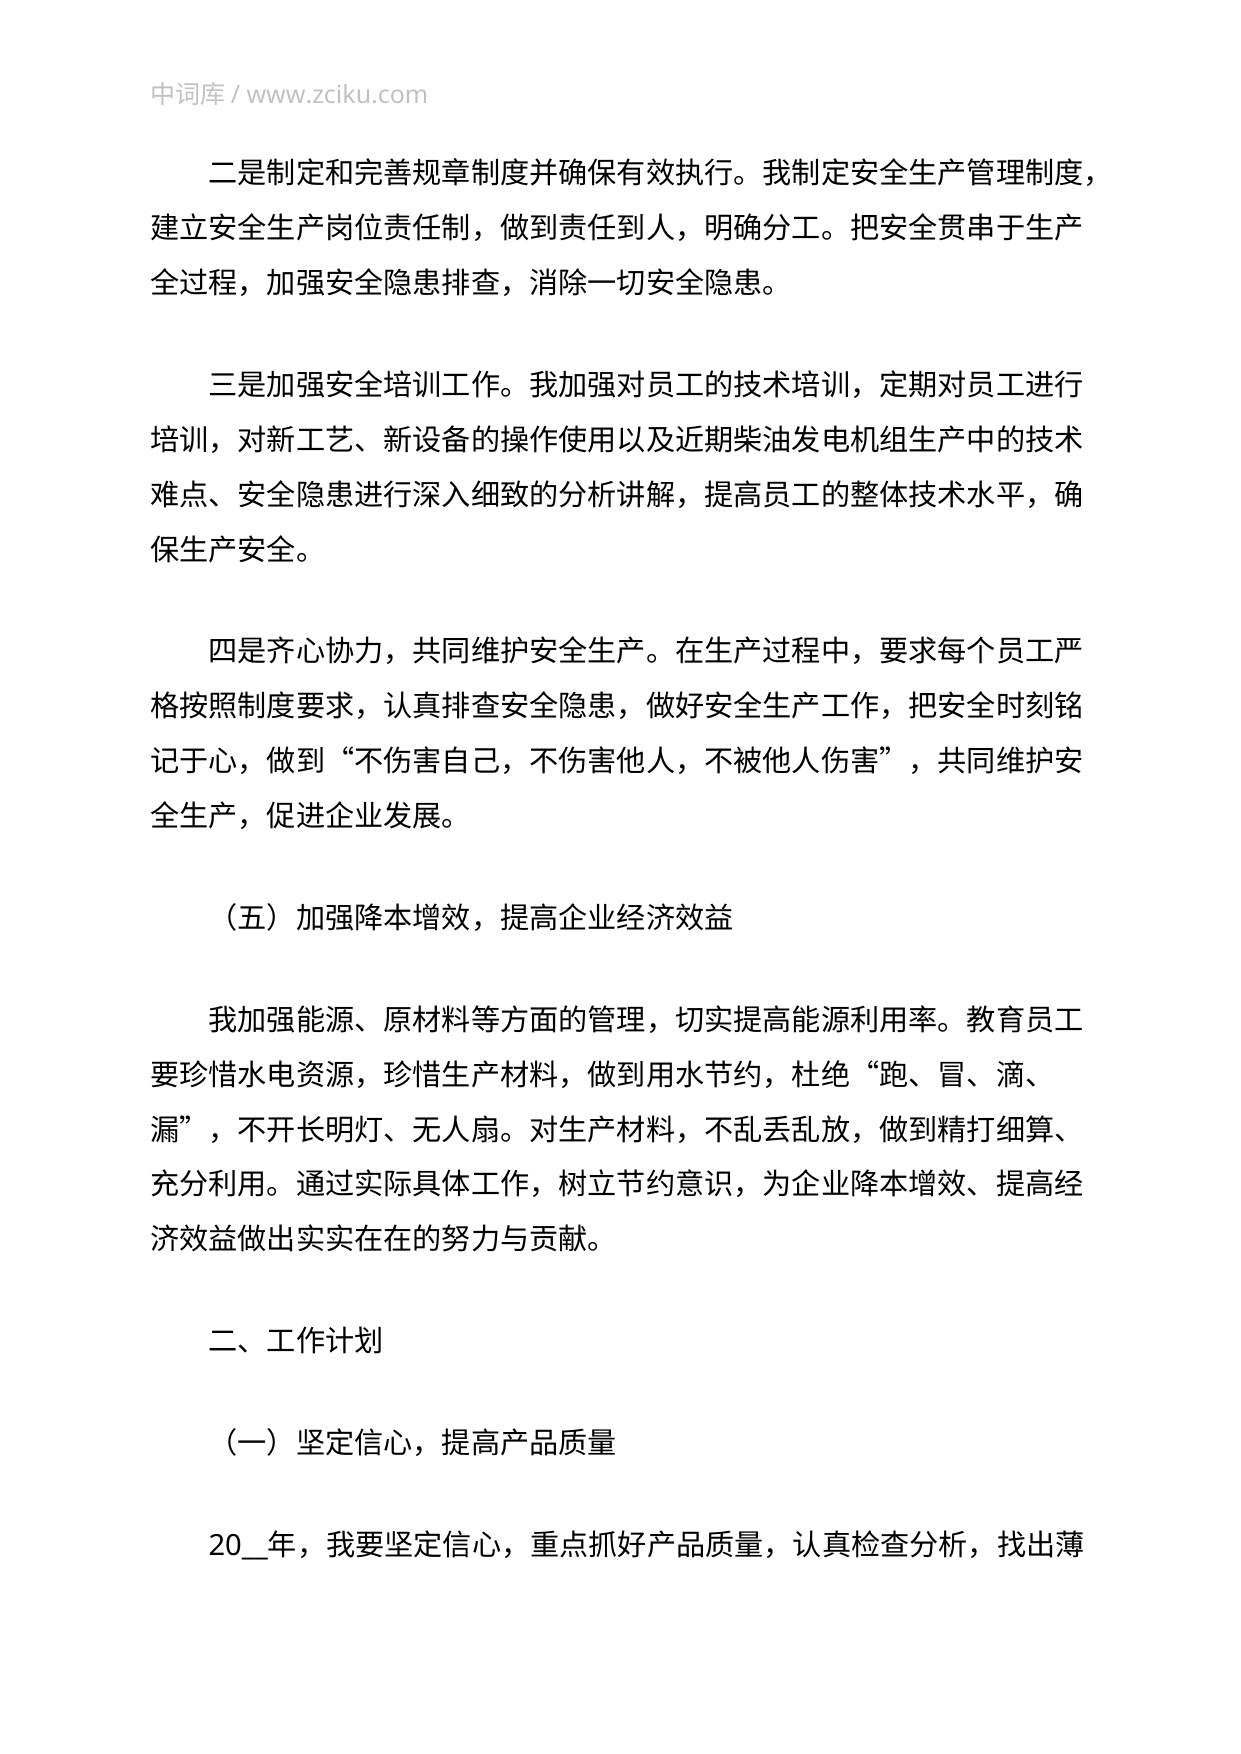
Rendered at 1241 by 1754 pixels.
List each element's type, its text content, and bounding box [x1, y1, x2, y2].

text 四是齐心协力，共同维护安全生产。在生产过程中，要求每个员工严格按照制度要求，认真排查安全隐患，做好安全生产工作，把安全时刻铭记于心，做到“不伤害自己，不伤害他人，不被他人伤害”，共同维护安全生产，促进企业发展。 [150, 628, 1090, 835]
text 二是制定和完善规章制度并确保有效执行。我制定安全生产管理制度，建立安全生产岗位责任制，做到责任到人，明确分工。把安全贯串于生产全过程，加强安全隐患排查，消除一切安全隐患。 [150, 150, 1090, 302]
text 我加强能源、原材料等方面的管理，切实提高能源利用率。教育员工要珍惜水电资源，珍惜生产材料，做到用水节约，杜绝“跑、冒、滴、漏”，不开长明灯、无人扇。对生产材料，不乱丢乱放，做到精打细算、充分利用。通过实际具体工作，树立节约意识，为企业降本增效、提高经济效益做出实实在在的努力与贡献。 [150, 996, 1090, 1258]
text 二、工作计划 [150, 1318, 1090, 1360]
text （一）坚定信心，提高产品质量 [150, 1419, 1090, 1462]
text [150, 1521, 1090, 1563]
text 三是加强安全培训工作。我加强对员工的技术培训，定期对员工进行培训，对新工艺、新设备的操作使用以及近期柴油发电机组生产中的技术难点、安全隐患进行深入细致的分析讲解，提高员工的整体技术水平，确保生产安全。 [150, 362, 1090, 568]
text （五）加强降本增效，提高企业经济效益 [150, 894, 1090, 937]
